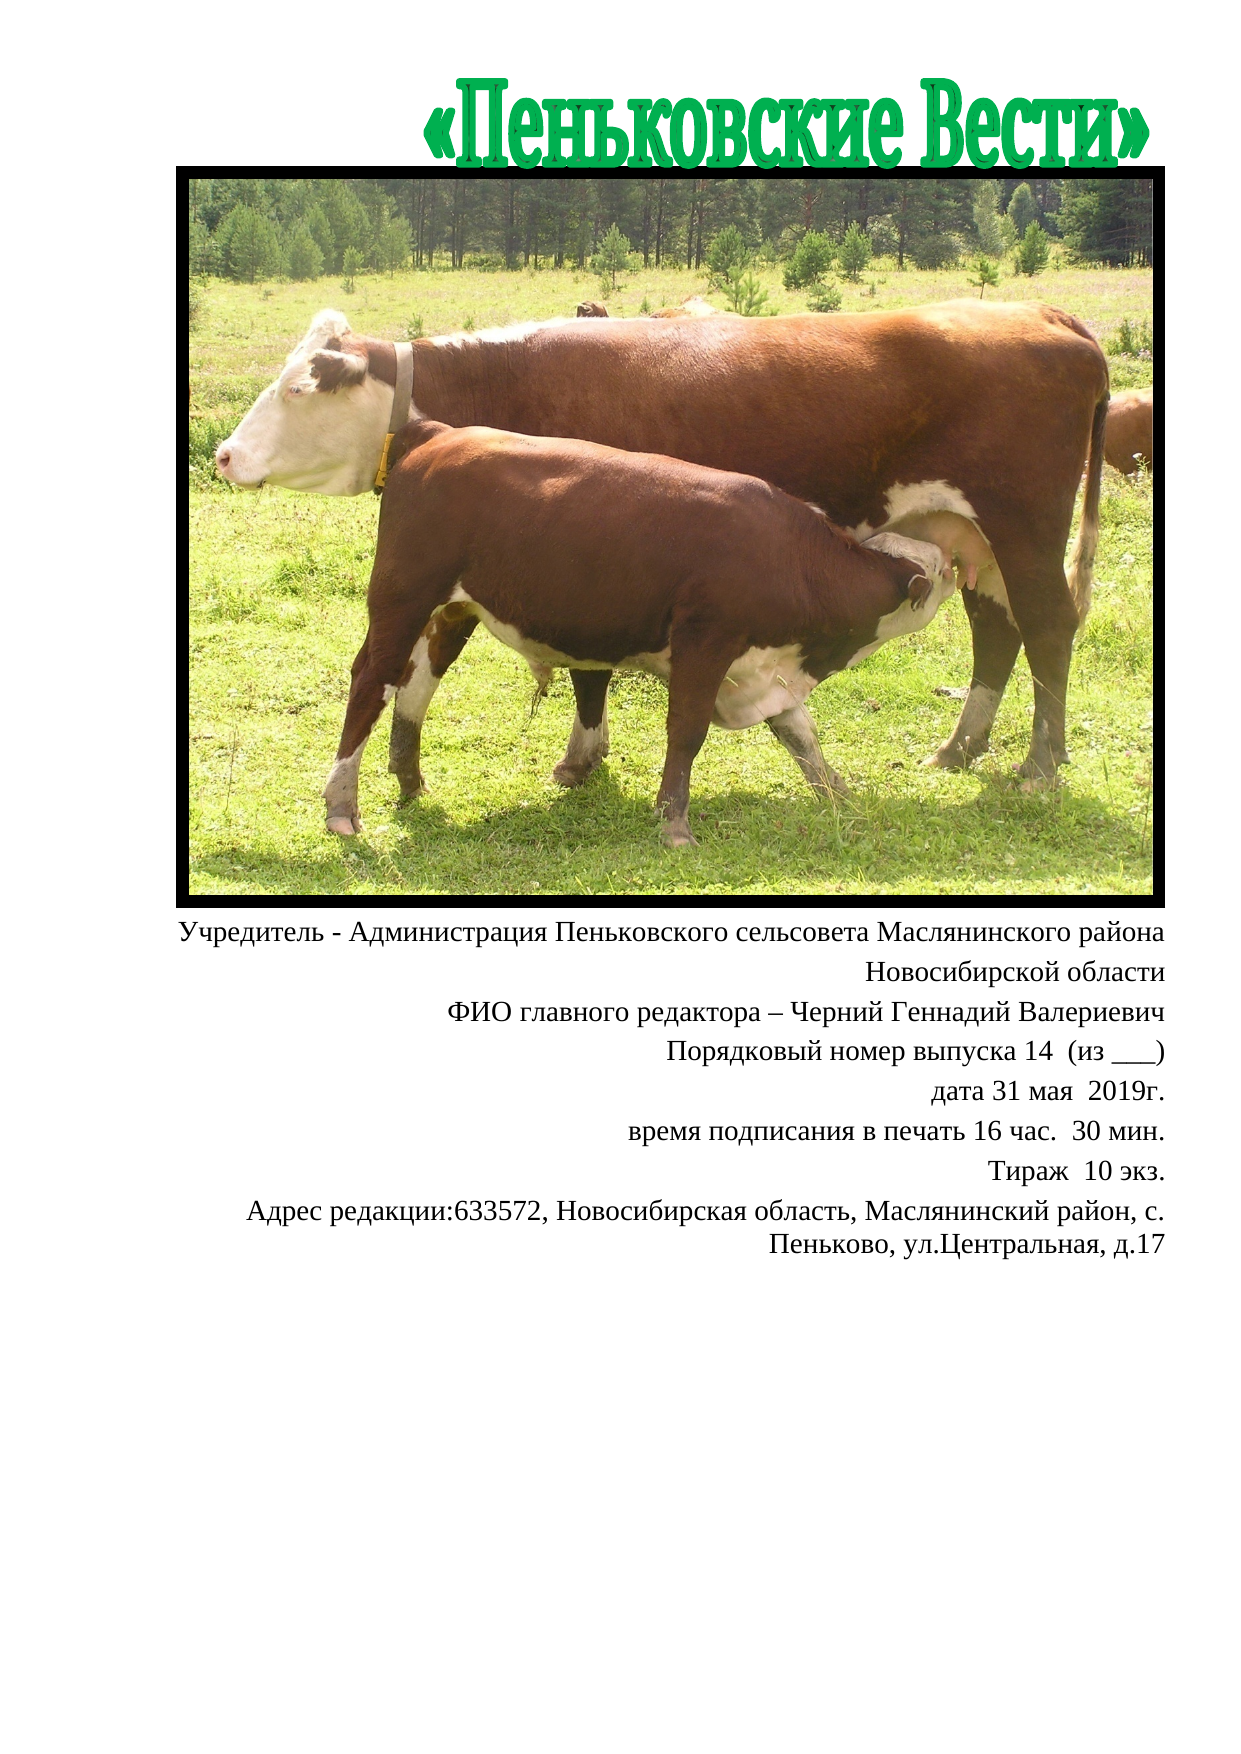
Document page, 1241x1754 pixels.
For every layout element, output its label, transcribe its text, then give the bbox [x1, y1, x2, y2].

text Порядковый номер выпуска 14 (из ___) [0, 1033, 1165, 1067]
text Новосибирской области [0, 954, 1165, 987]
text Тираж 10 экз. [0, 1153, 1165, 1186]
text Учредитель - Администрация Пеньковского сельсовета Маслянинского района [0, 914, 1165, 948]
text Адрес редакции:633572, Новосибирская область, Маслянинский район, с. Пеньково, ул.Центральная, д.17 [75, 1193, 1165, 1260]
text ФИО главного редактора – Черний Геннадий Валериевич [0, 994, 1165, 1027]
text время подписания в печать 16 час. 30 мин. [0, 1113, 1165, 1147]
text дата 31 мая 2019г. [0, 1073, 1165, 1107]
picture [189, 179, 1153, 895]
